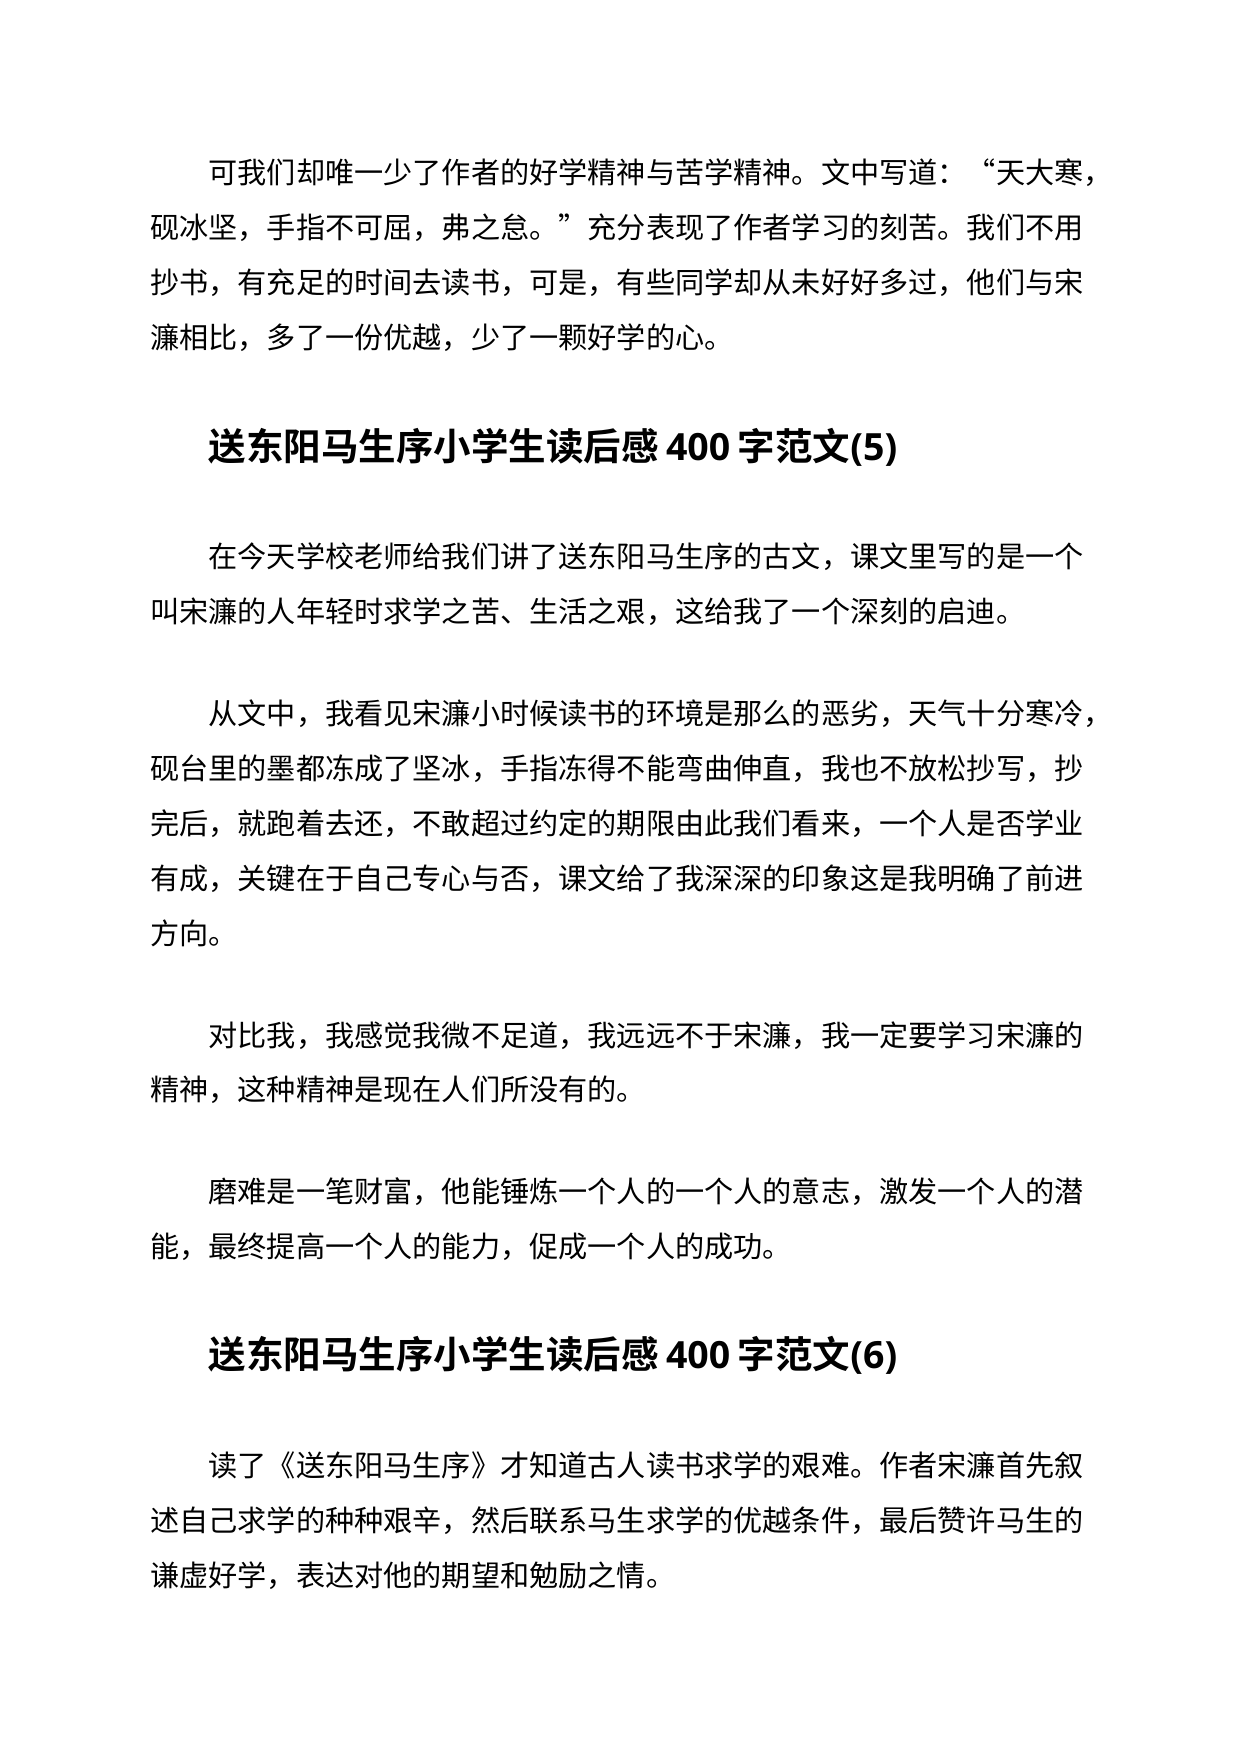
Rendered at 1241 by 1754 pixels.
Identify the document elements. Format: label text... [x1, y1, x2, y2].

text 在今天学校老师给我们讲了送东阳马生序的古文，课文里写的是一个叫宋濂的人年轻时求学之苦、生活之艰，这给我了一个深刻的启迪。 [150, 534, 1090, 631]
text 送东阳马生序小学生读后感400字范文(6) [150, 1325, 1090, 1380]
text 磨难是一笔财富，他能锤炼一个人的一个人的意志，激发一个人的潜能，最终提高一个人的能力，促成一个人的成功。 [150, 1169, 1090, 1266]
text 对比我，我感觉我微不足道，我远远不于宋濂，我一定要学习宋濂的精神，这种精神是现在人们所没有的。 [150, 1012, 1090, 1109]
text 读了《送东阳马生序》才知道古人读书求学的艰难。作者宋濂首先叙述自己求学的种种艰辛，然后联系马生求学的优越条件，最后赞许马生的谦虚好学，表达对他的期望和勉励之情。 [150, 1443, 1090, 1595]
text 从文中，我看见宋濂小时候读书的环境是那么的恶劣，天气十分寒冷，砚台里的墨都冻成了坚冰，手指冻得不能弯曲伸直，我也不放松抄写，抄完后，就跑着去还，不敢超过约定的期限由此我们看来，一个人是否学业有成，关键在于自己专心与否，课文给了我深深的印象这是我明确了前进方向。 [150, 691, 1090, 953]
text 送东阳马生序小学生读后感400字范文(5) [150, 416, 1090, 471]
text 可我们却唯一少了作者的好学精神与苦学精神。文中写道：“天大寒，砚冰坚，手指不可屈，弗之怠。”充分表现了作者学习的刻苦。我们不用抄书，有充足的时间去读书，可是，有些同学却从未好好多过，他们与宋濂相比，多了一份优越，少了一颗好学的心。 [150, 150, 1090, 357]
